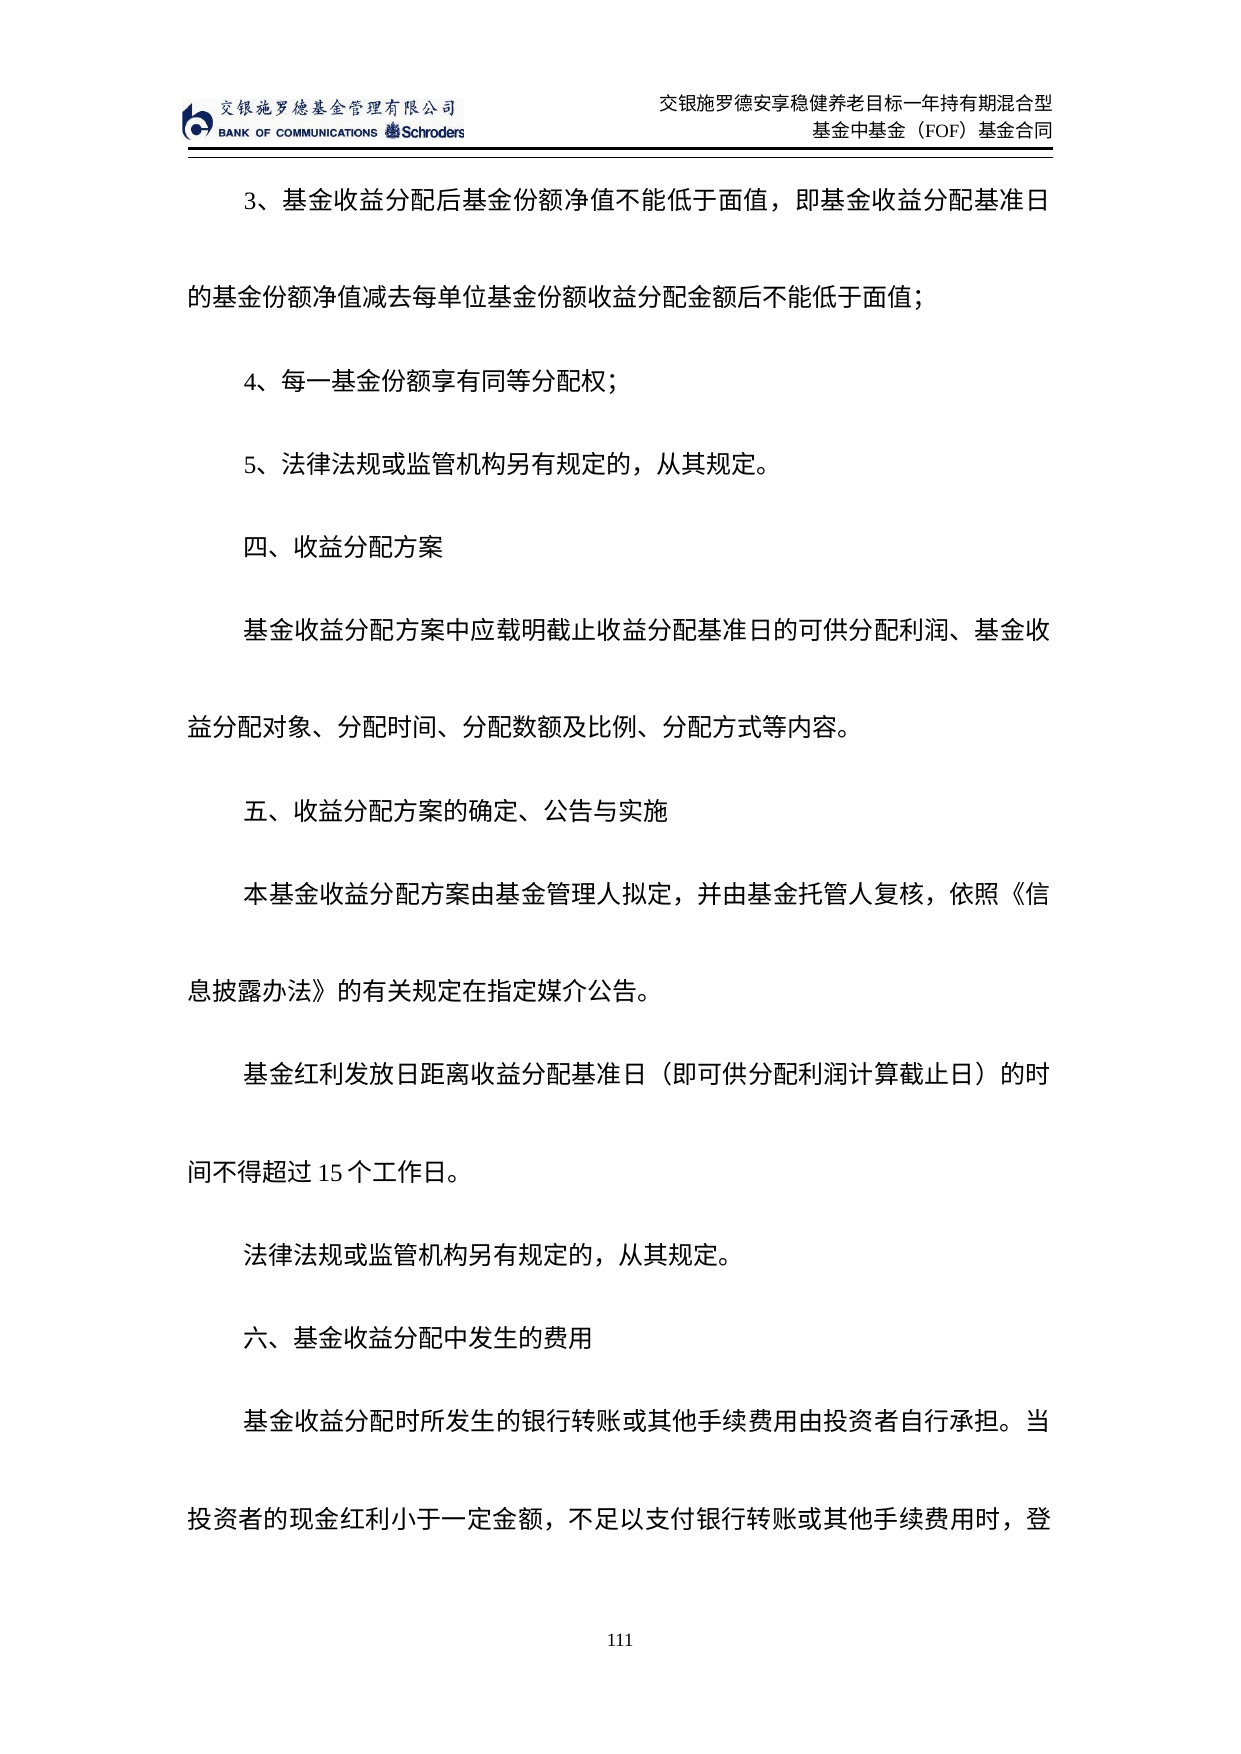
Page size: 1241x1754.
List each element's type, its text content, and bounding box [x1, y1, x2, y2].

picture [182, 99, 464, 140]
text 5、法律法规或监管机构另有规定的，从其规定。 [187, 430, 1053, 495]
text 五、收益分配方案的确定、公告与实施 [187, 777, 1053, 842]
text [187, 1387, 1053, 1550]
text 六、基金收益分配中发生的费用 [187, 1304, 1053, 1369]
text 4、每一基金份额享有同等分配权； [187, 347, 1053, 412]
text 基金收益分配方案中应载明截止收益分配基准日的可供分配利润、基金收益分配对象、分配时间、分配数额及比例、分配方式等内容。 [187, 596, 1053, 758]
text 基金红利发放日距离收益分配基准日（即可供分配利润计算截止日）的时间不得超过15个工作日。 [187, 1040, 1053, 1203]
text 法律法规或监管机构另有规定的，从其规定。 [187, 1221, 1053, 1286]
text 本基金收益分配方案由基金管理人拟定，并由基金托管人复核，依照《信息披露办法》的有关规定在指定媒介公告。 [187, 860, 1053, 1022]
text 3、基金收益分配后基金份额净值不能低于面值，即基金收益分配基准日的基金份额净值减去每单位基金份额收益分配金额后不能低于面值； [187, 166, 1053, 328]
text 四、收益分配方案 [187, 513, 1053, 578]
